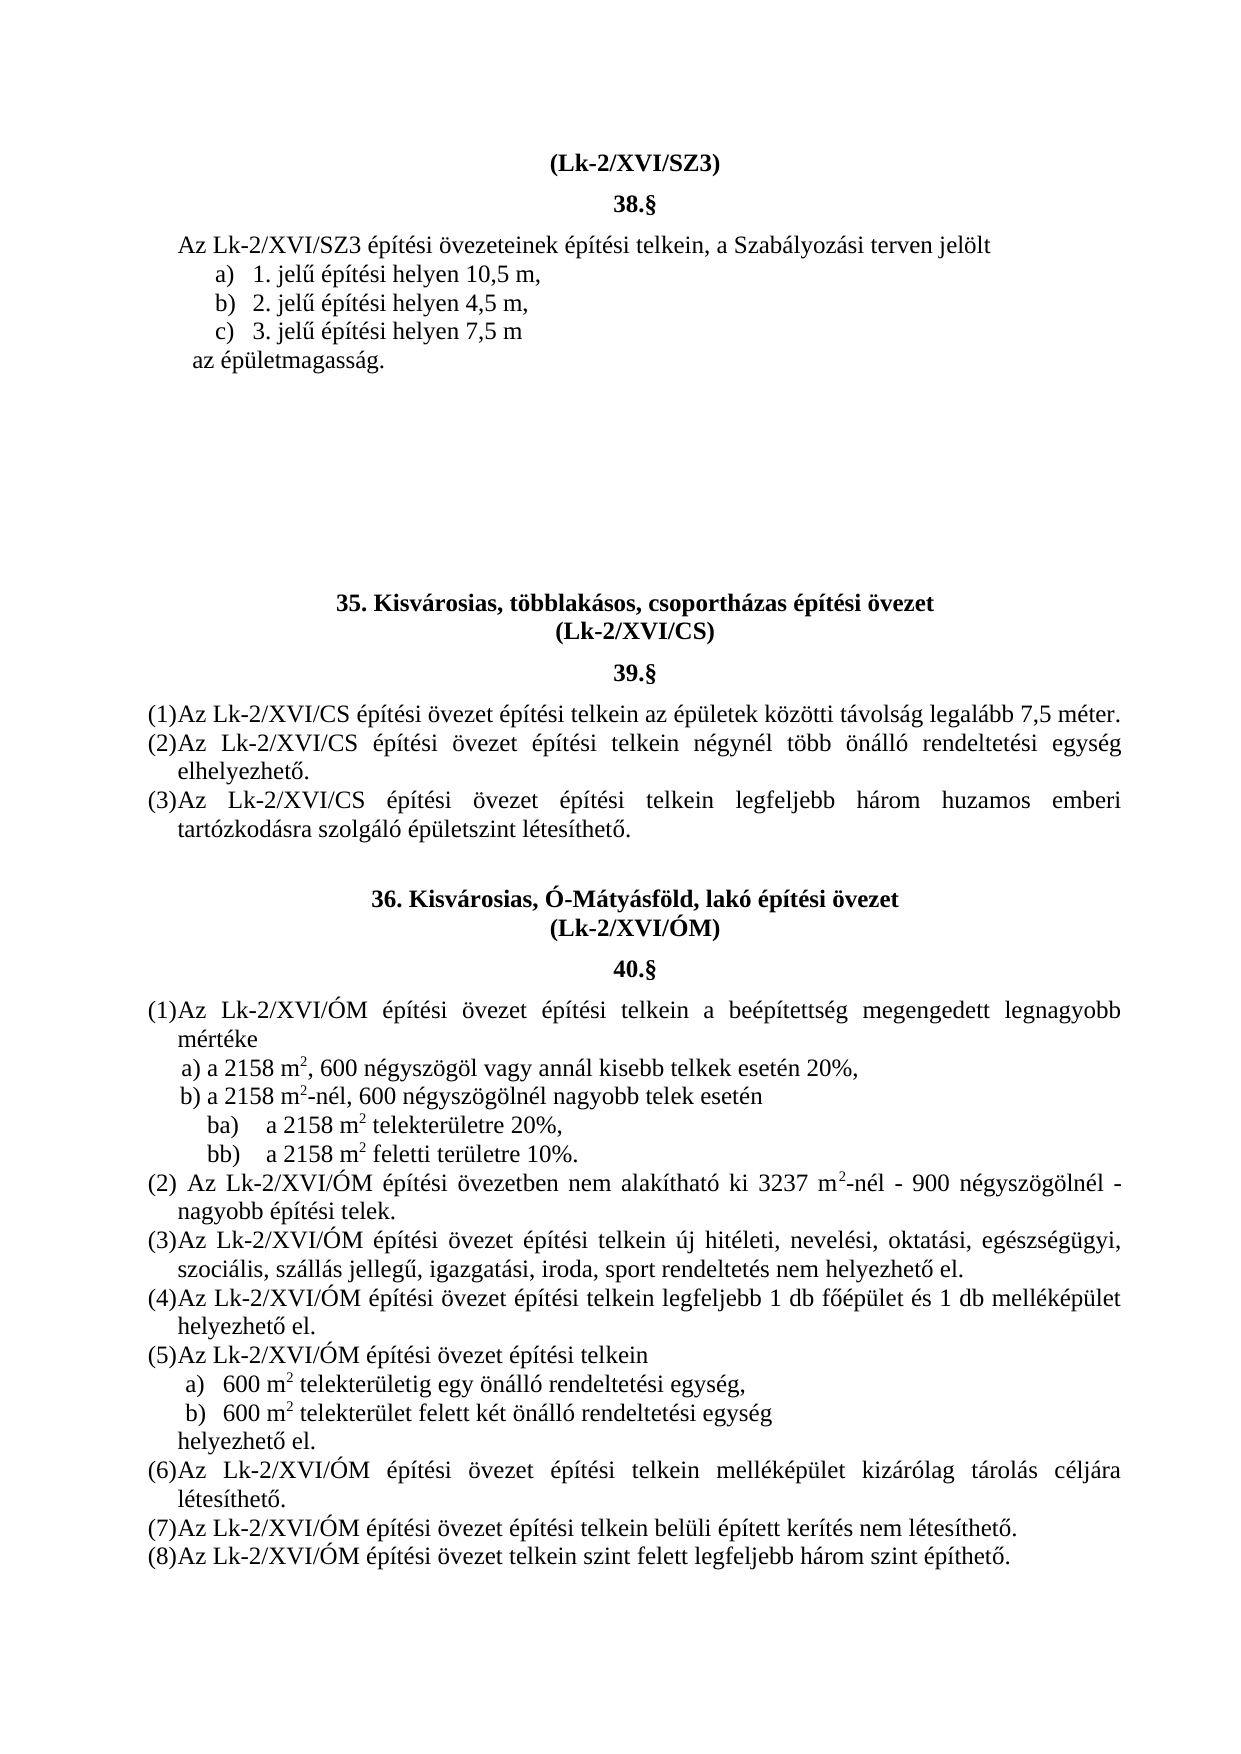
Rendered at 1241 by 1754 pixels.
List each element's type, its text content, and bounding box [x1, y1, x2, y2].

list a 2158 m2 telekterületre 20%, [207, 1110, 1122, 1139]
subtitle 35. Kisvárosias, többlakásos, csoportházas építési övezet (Lk-2/XVI/CS) [148, 588, 1122, 645]
list a 2158 m2, 600 négyszögöl vagy annál kisebb telkek esetén 20%, [207, 1053, 1122, 1081]
list 2. jelű építési helyen 4,5 m, [215, 288, 1122, 316]
text 38.§ [148, 189, 1122, 218]
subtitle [148, 148, 1122, 176]
list Az Lk-2/XVI/ÓM építési övezet építési telkein a beépítettség megengedett legnagyobb mértéke [148, 995, 1122, 1053]
list Az Lk-2/XVI/ÓM építési övezet építési telkein [148, 1340, 1122, 1369]
list Az Lk-2/XVI/CS építési övezet építési telkein az épületek közötti távolság legalább 7,5 méter. [148, 699, 1122, 728]
list 1. jelű építési helyen 10,5 m, [215, 259, 1122, 288]
list Az Lk-2/XVI/CS építési övezet építési telkein négynél több önálló rendeltetési egység elhelyezhető. [148, 728, 1122, 785]
list a 2158 m2 feletti területre 10%. [207, 1139, 1122, 1168]
list Az Lk-2/XVI/ÓM építési övezet építési telkein melléképület kizárólag tárolás céljára létesíthető. [148, 1455, 1122, 1513]
list 600 m2 telekterület felett két önálló rendeltetési egység [185, 1398, 1122, 1426]
list Az Lk-2/XVI/ÓM építési övezet telkein szint felett legfeljebb három szint építhető. [148, 1541, 1122, 1570]
text 39.§ [148, 658, 1122, 686]
list 600 m2 telekterületig egy önálló rendeltetési egység, [185, 1369, 1122, 1398]
text helyezhető el. [177, 1426, 1122, 1455]
subtitle 36. Kisvárosias, Ó-Mátyásföld, lakó építési övezet (Lk-2/XVI/ÓM) [148, 884, 1122, 941]
text 40.§ [148, 954, 1122, 983]
list Az Lk-2/XVI/CS építési övezet építési telkein legfeljebb három huzamos emberi tartózkodásra szolgáló épületszint létesíthető. [148, 785, 1122, 843]
list a 2158 m2-nél, 600 négyszögölnél nagyobb telek esetén [207, 1081, 1122, 1110]
list Az Lk-2/XVI/ÓM építési övezet építési telkein legfeljebb 1 db főépület és 1 db melléképület helyezhető el. [148, 1283, 1122, 1340]
list Az Lk-2/XVI/ÓM építési övezetben nem alakítható ki 3237 m2-nél - 900 négyszögölnél - nagyobb építési telek. [148, 1168, 1122, 1225]
list 3. jelű építési helyen 7,5 m [215, 316, 1122, 345]
list Az Lk-2/XVI/ÓM építési övezet építési telkein belüli épített kerítés nem létesíthető. [148, 1513, 1122, 1541]
text az épületmagasság. [192, 345, 1122, 374]
list Az Lk-2/XVI/ÓM építési övezet építési telkein új hitéleti, nevelési, oktatási, egészségügyi, szociális, szállás jellegű, igazgatási, iroda, sport rendeltetés nem helyezhető el. [148, 1225, 1122, 1283]
text Az Lk-2/XVI/SZ3 építési övezeteinek építési telkein, a Szabályozási terven jelölt [177, 230, 1122, 259]
